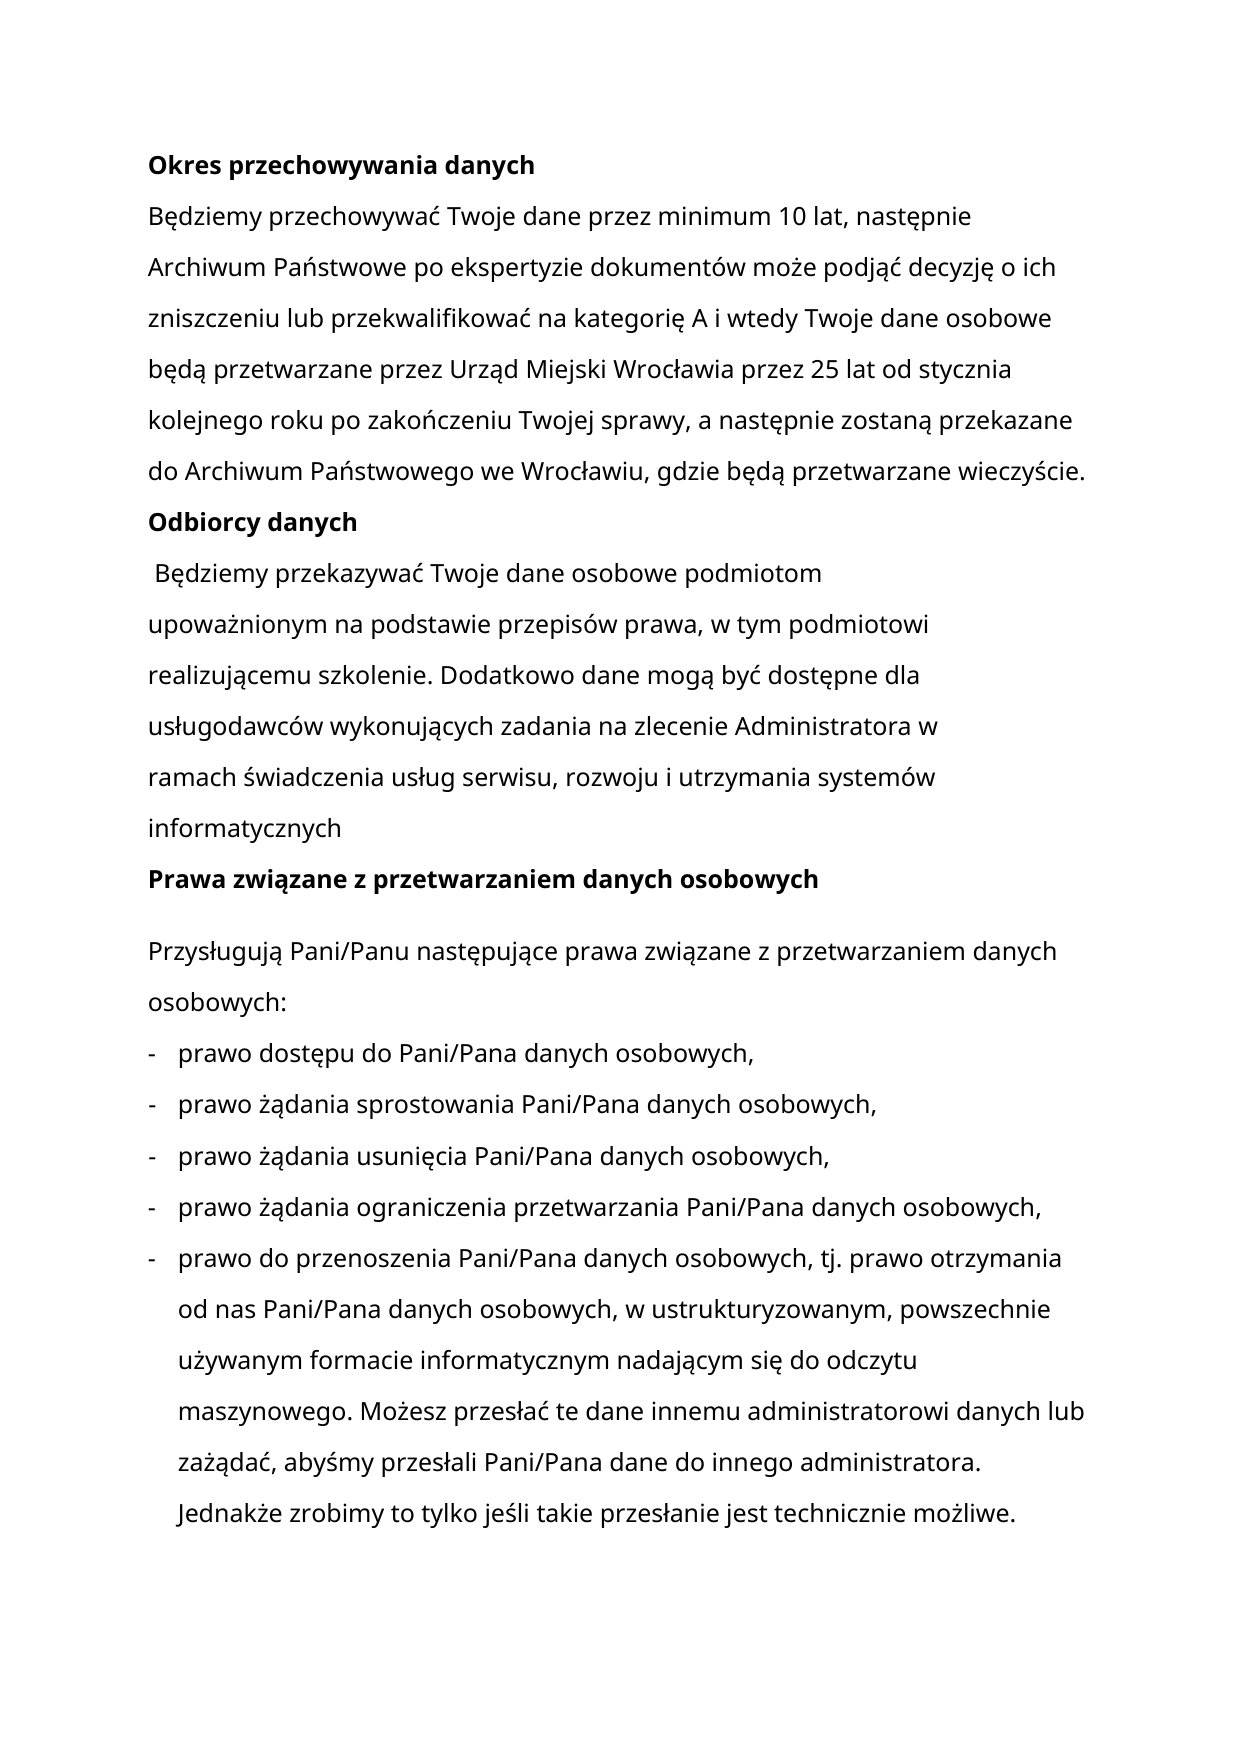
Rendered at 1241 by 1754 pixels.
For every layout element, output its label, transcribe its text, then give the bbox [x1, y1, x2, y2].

text upoważnionym na podstawie przepisów prawa, w tym podmiotowi [148, 607, 1093, 641]
text Prawa związane z przetwarzaniem danych osobowych [148, 862, 1093, 896]
text Będziemy przekazywać Twoje dane osobowe podmiotom [148, 556, 1093, 590]
text Będziemy przechowywać Twoje dane przez minimum 10 lat, następnie Archiwum Państwowe po ekspertyzie dokumentów może podjąć decyzję o ich zniszczeniu lub przekwalifikować na kategorię A i wtedy Twoje dane osobowe będą przetwarzane przez Urząd Miejski Wrocławia przez 25 lat od stycznia kolejnego roku po zakończeniu Twojej sprawy, a następnie zostaną przekazane do Archiwum Państwowego we Wrocławiu, gdzie będą przetwarzane wieczyście. [148, 199, 1093, 488]
list - prawo żądania ograniczenia przetwarzania Pani/Pana danych osobowych, [148, 1189, 1093, 1223]
text Przysługują Pani/Panu następujące prawa związane z przetwarzaniem danych osobowych: [148, 934, 1093, 1019]
text usługodawców wykonujących zadania na zlecenie Administratora w [148, 709, 1093, 743]
text ramach świadczenia usług serwisu, rozwoju i utrzymania systemów [148, 760, 1093, 794]
text Odbiorcy danych [148, 505, 1093, 539]
list - prawo dostępu do Pani/Pana danych osobowych, [148, 1036, 1093, 1070]
text informatycznych [148, 811, 1093, 845]
text realizującemu szkolenie. Dodatkowo dane mogą być dostępne dla [148, 658, 1093, 692]
list - prawo żądania sprostowania Pani/Pana danych osobowych, [148, 1087, 1093, 1121]
list - prawo żądania usunięcia Pani/Pana danych osobowych, [148, 1138, 1093, 1172]
list - prawo do przenoszenia Pani/Pana danych osobowych, tj. prawo otrzymania od nas Pani/Pana danych osobowych, w ustrukturyzowanym, powszechnie używanym formacie informatycznym nadającym się do odczytu maszynowego. Możesz przesłać te dane innemu administratorowi danych lub zażądać, abyśmy przesłali Pani/Pana dane do innego administratora. Jednakże zrobimy to tylko jeśli takie przesłanie jest technicznie możliwe. [148, 1240, 1093, 1529]
text Okres przechowywania danych [148, 148, 1093, 182]
